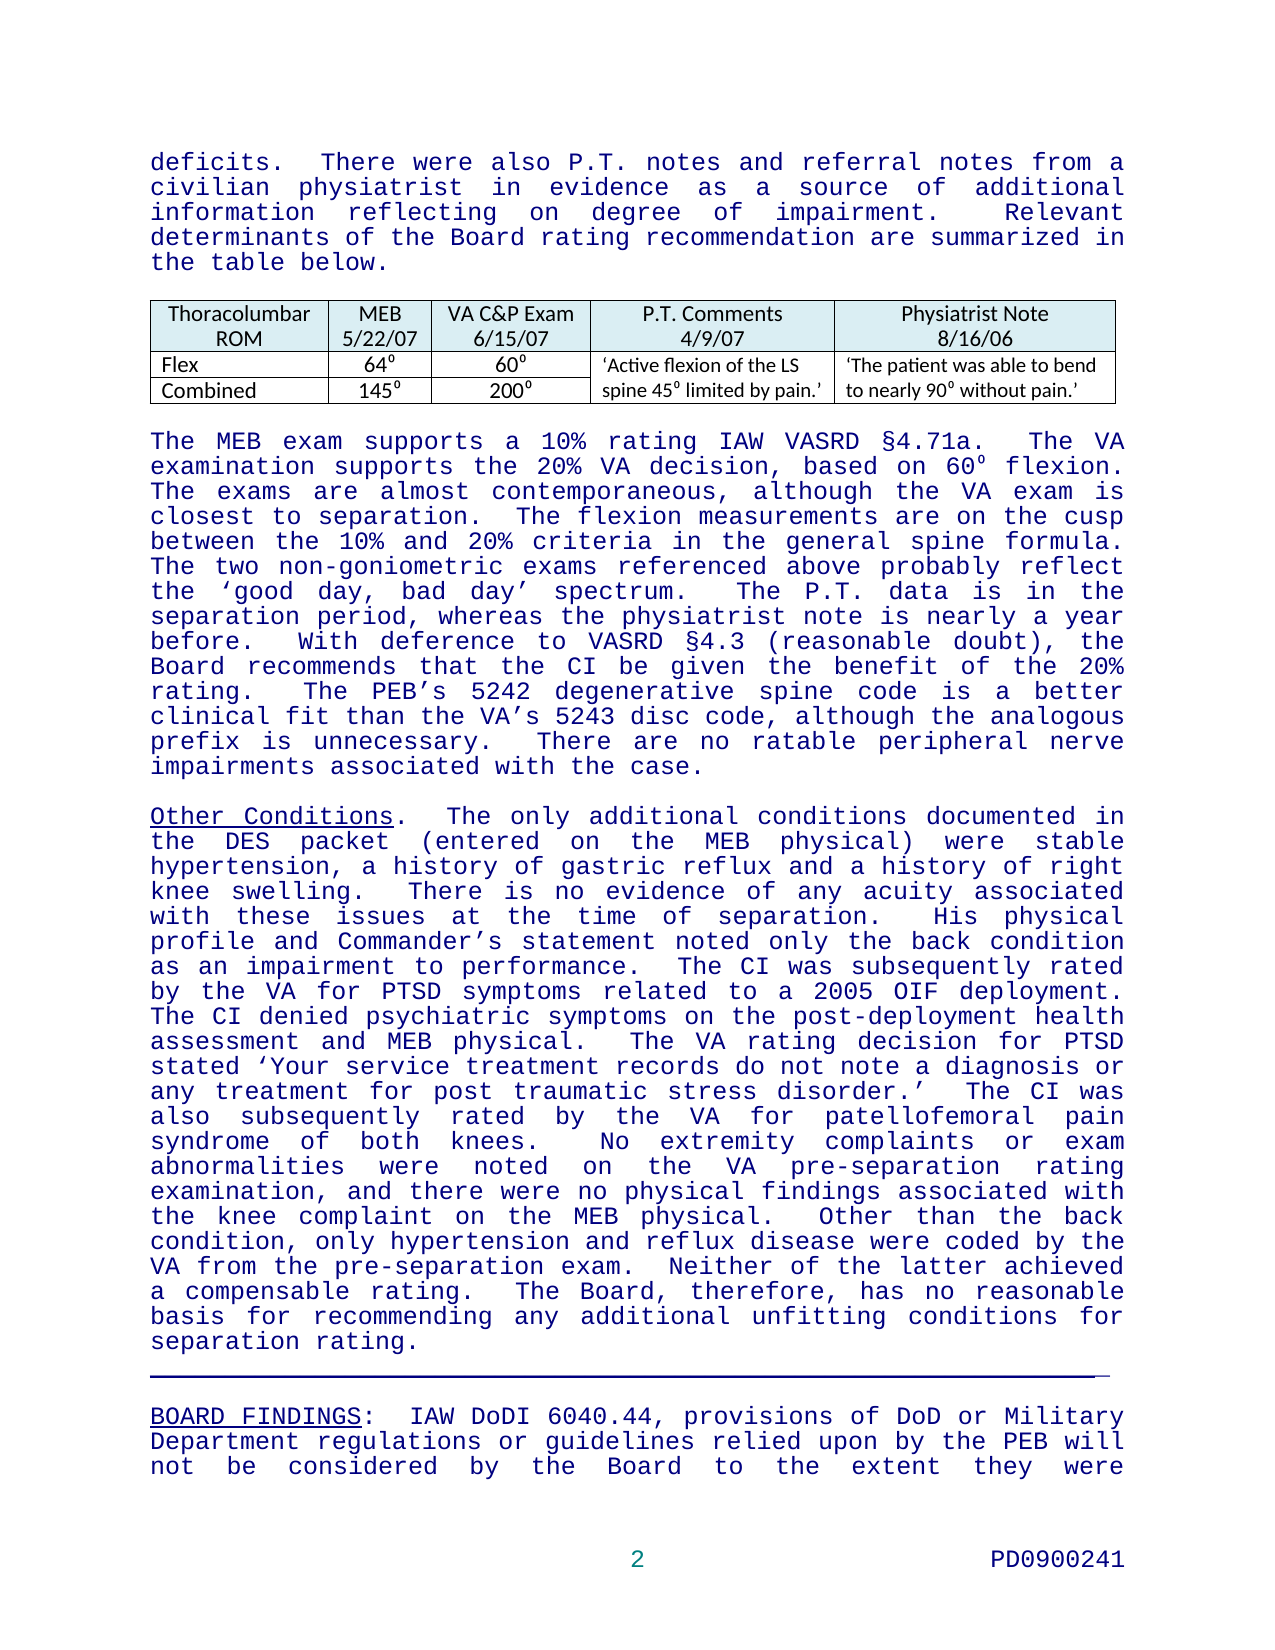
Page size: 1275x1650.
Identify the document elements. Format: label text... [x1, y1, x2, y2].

text The MEB exam supports a 10% rating IAW VASRD §4.71a. The VA examination supports the 20% VA decision, based on 60⁰ flexion. The exams are almost contemporaneous, although the VA exam is closest to separation. The flexion measurements are on the cusp between the 10% and 20% criteria in the general spine formula. The two non-goniometric exams referenced above probably reflect the ‘good day, bad day’ spectrum. The P.T. data is in the separation period, whereas the physiatrist note is nearly a year before. With deference to VASRD §4.3 (reasonable doubt), the Board recommends that the CI be given the benefit of the 20% rating. The PEB’s 5242 degenerative spine code is a better clinical fit than the VA’s 5243 disc code, although the analogous prefix is unnecessary. There are no ratable peripheral nerve impairments associated with the case. [150, 429, 1125, 779]
table_cell ‘The patient was able to bend to nearly 90⁰ without pain.’ [835, 352, 1115, 403]
table_cell 145⁰ [329, 378, 431, 403]
table_header Thoracolumbar ROM [151, 301, 328, 351]
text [150, 150, 1125, 275]
table_cell Combined [151, 378, 328, 403]
table_header MEB 5/22/07 [329, 301, 431, 351]
table_cell ‘Active flexion of the LS spine 45⁰ limited by pain.’ [591, 352, 834, 403]
table_cell Flex [151, 352, 328, 377]
text ________________________________________________________________ [150, 1354, 1125, 1379]
table_cell 64⁰ [329, 352, 431, 377]
table_header P.T. Comments 4/9/07 [591, 301, 834, 351]
table_cell 200⁰ [432, 378, 590, 403]
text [150, 1404, 1125, 1479]
text Other Conditions. The only additional conditions documented in the DES packet (entered on the MEB physical) were stable hypertension, a history of gastric reflux and a history of right knee swelling. There is no evidence of any acuity associated with these issues at the time of separation. His physical profile and Commander’s statement noted only the back condition as an impairment to performance. The CI was subsequently rated by the VA for PTSD symptoms related to a 2005 OIF deployment. The CI denied psychiatric symptoms on the post-deployment health assessment and MEB physical. The VA rating decision for PTSD stated ‘Your service treatment records do not note a diagnosis or any treatment for post traumatic stress disorder.’ The CI was also subsequently rated by the VA for patellofemoral pain syndrome of both knees. No extremity complaints or exam abnormalities were noted on the VA pre-separation rating examination, and there were no physical findings associated with the knee complaint on the MEB physical. Other than the back condition, only hypertension and reflux disease were coded by the VA from the pre-separation exam. Neither of the latter achieved a compensable rating. The Board, therefore, has no reasonable basis for recommending any additional unfitting conditions for separation rating. [150, 804, 1125, 1354]
table_cell 60⁰ [432, 352, 590, 377]
table_header VA C&P Exam 6/15/07 [432, 301, 590, 351]
table_header Physiatrist Note 8/16/06 [835, 301, 1115, 351]
